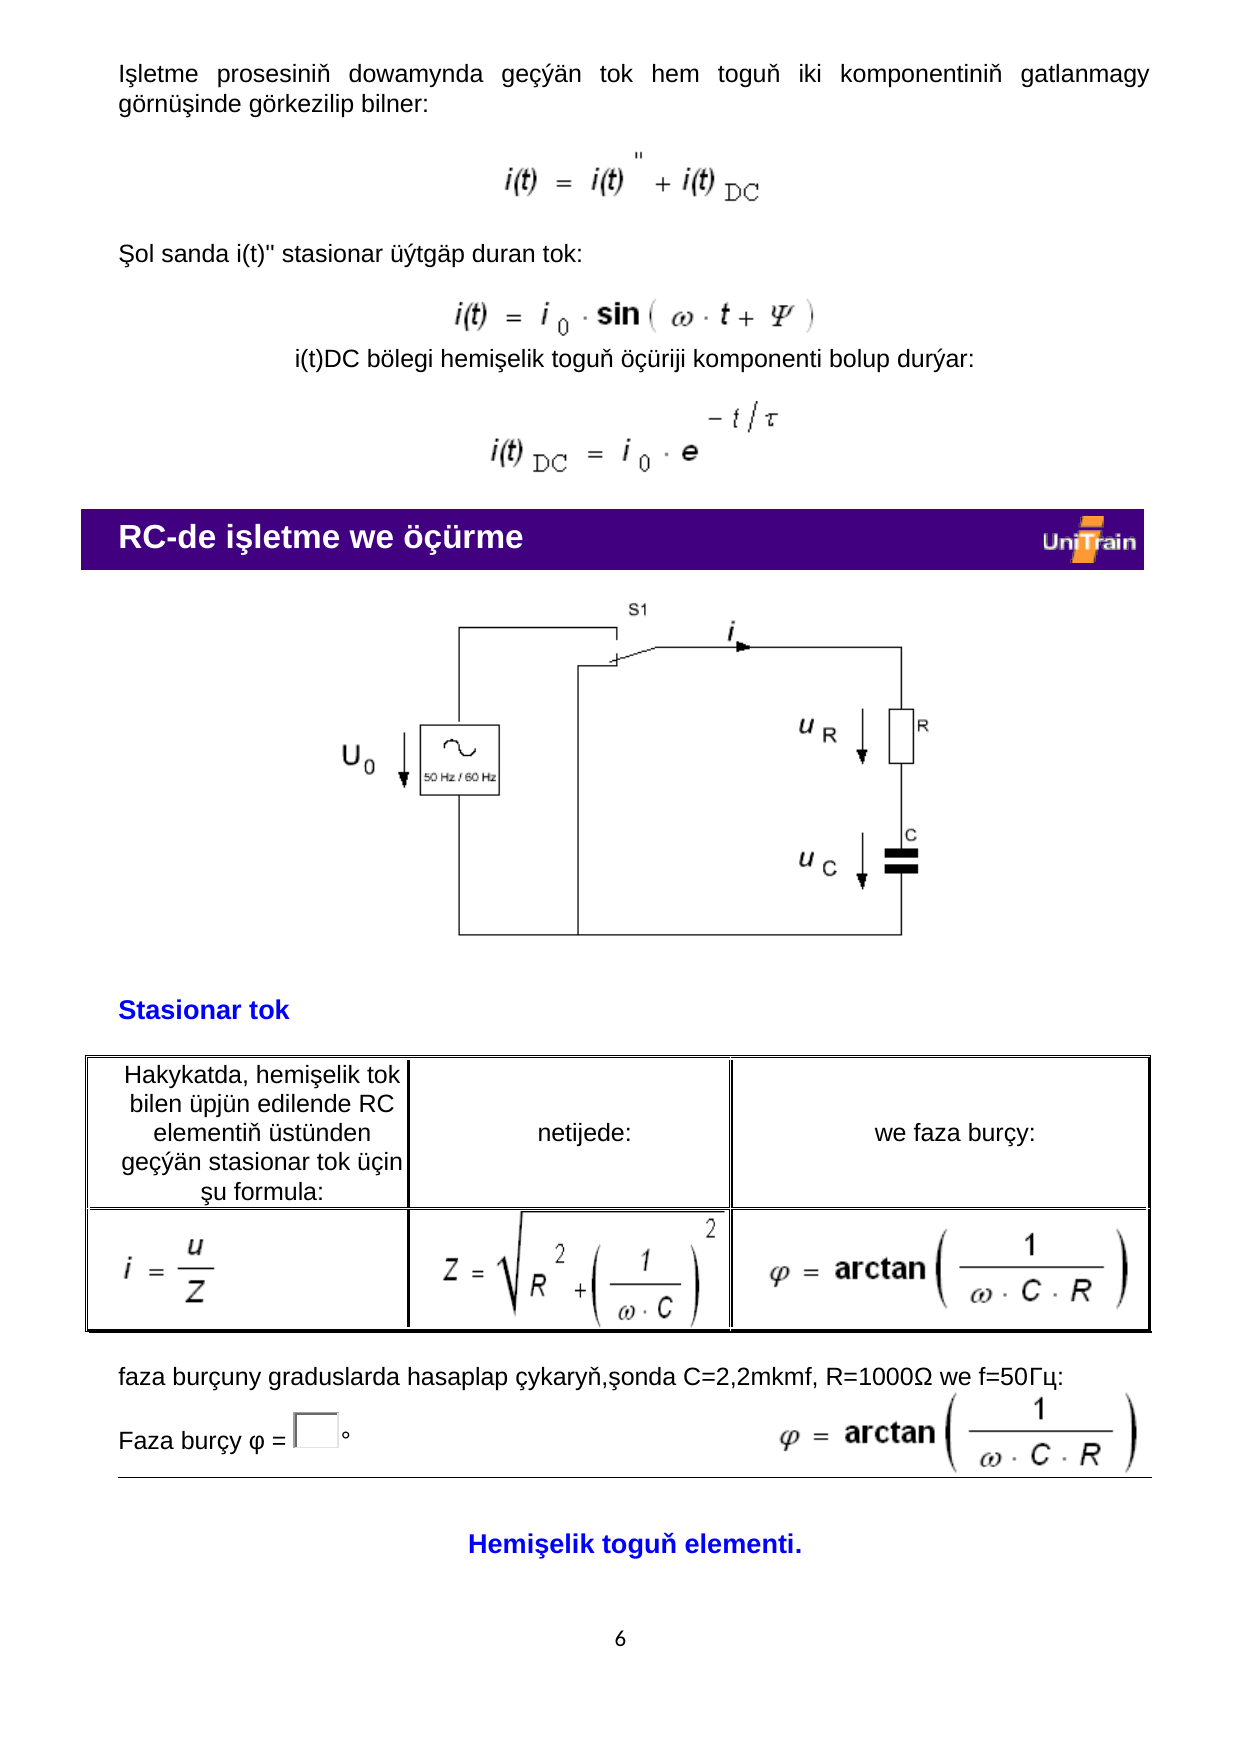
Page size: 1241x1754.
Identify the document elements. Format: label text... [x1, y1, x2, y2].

table_cell [731, 1207, 1149, 1329]
table_header netijede: [408, 1056, 731, 1207]
picture [772, 1392, 1143, 1475]
picture [1043, 516, 1137, 563]
picture [440, 1211, 727, 1328]
picture [499, 146, 770, 209]
text Şol sanda i(t)'' stasionar üýtgäp duran tok: [118, 238, 1152, 267]
picture [118, 1227, 216, 1312]
text faza burçuny graduslarda hasaplap çykaryň,şonda C=2,2mkmf, R=1000Ω we f=50Гц: [118, 1361, 1152, 1390]
picture [449, 296, 821, 344]
table_header Hakykatda, hemişelik tok bilen üpjün edilende RC elementiň üstünden geçýän stasionar tok üçin şu formula: [88, 1058, 408, 1207]
text Stasionar tok [118, 994, 1152, 1026]
picture [762, 1228, 1134, 1311]
text Hemişelik toguň elementi. [118, 1528, 1152, 1559]
picture [309, 570, 960, 966]
picture [485, 401, 786, 480]
table_header RC-de işletme we öçürme [81, 509, 1144, 570]
text i(t)DC bölegi hemişelik toguň öçüriji komponenti bolup durýar: [118, 297, 1152, 373]
text Işletme prosesiniň dowamynda geçýän tok hem toguň iki komponentiniň gatlanmagy görnüşinde görkezilip bilner: [118, 59, 1152, 117]
table_header we faza burçy: [731, 1058, 1148, 1207]
table_header [741, 1390, 1150, 1476]
table_cell [408, 1207, 731, 1329]
table_cell [86, 1207, 408, 1329]
table_header Faza burçy φ = ° [87, 1390, 741, 1476]
